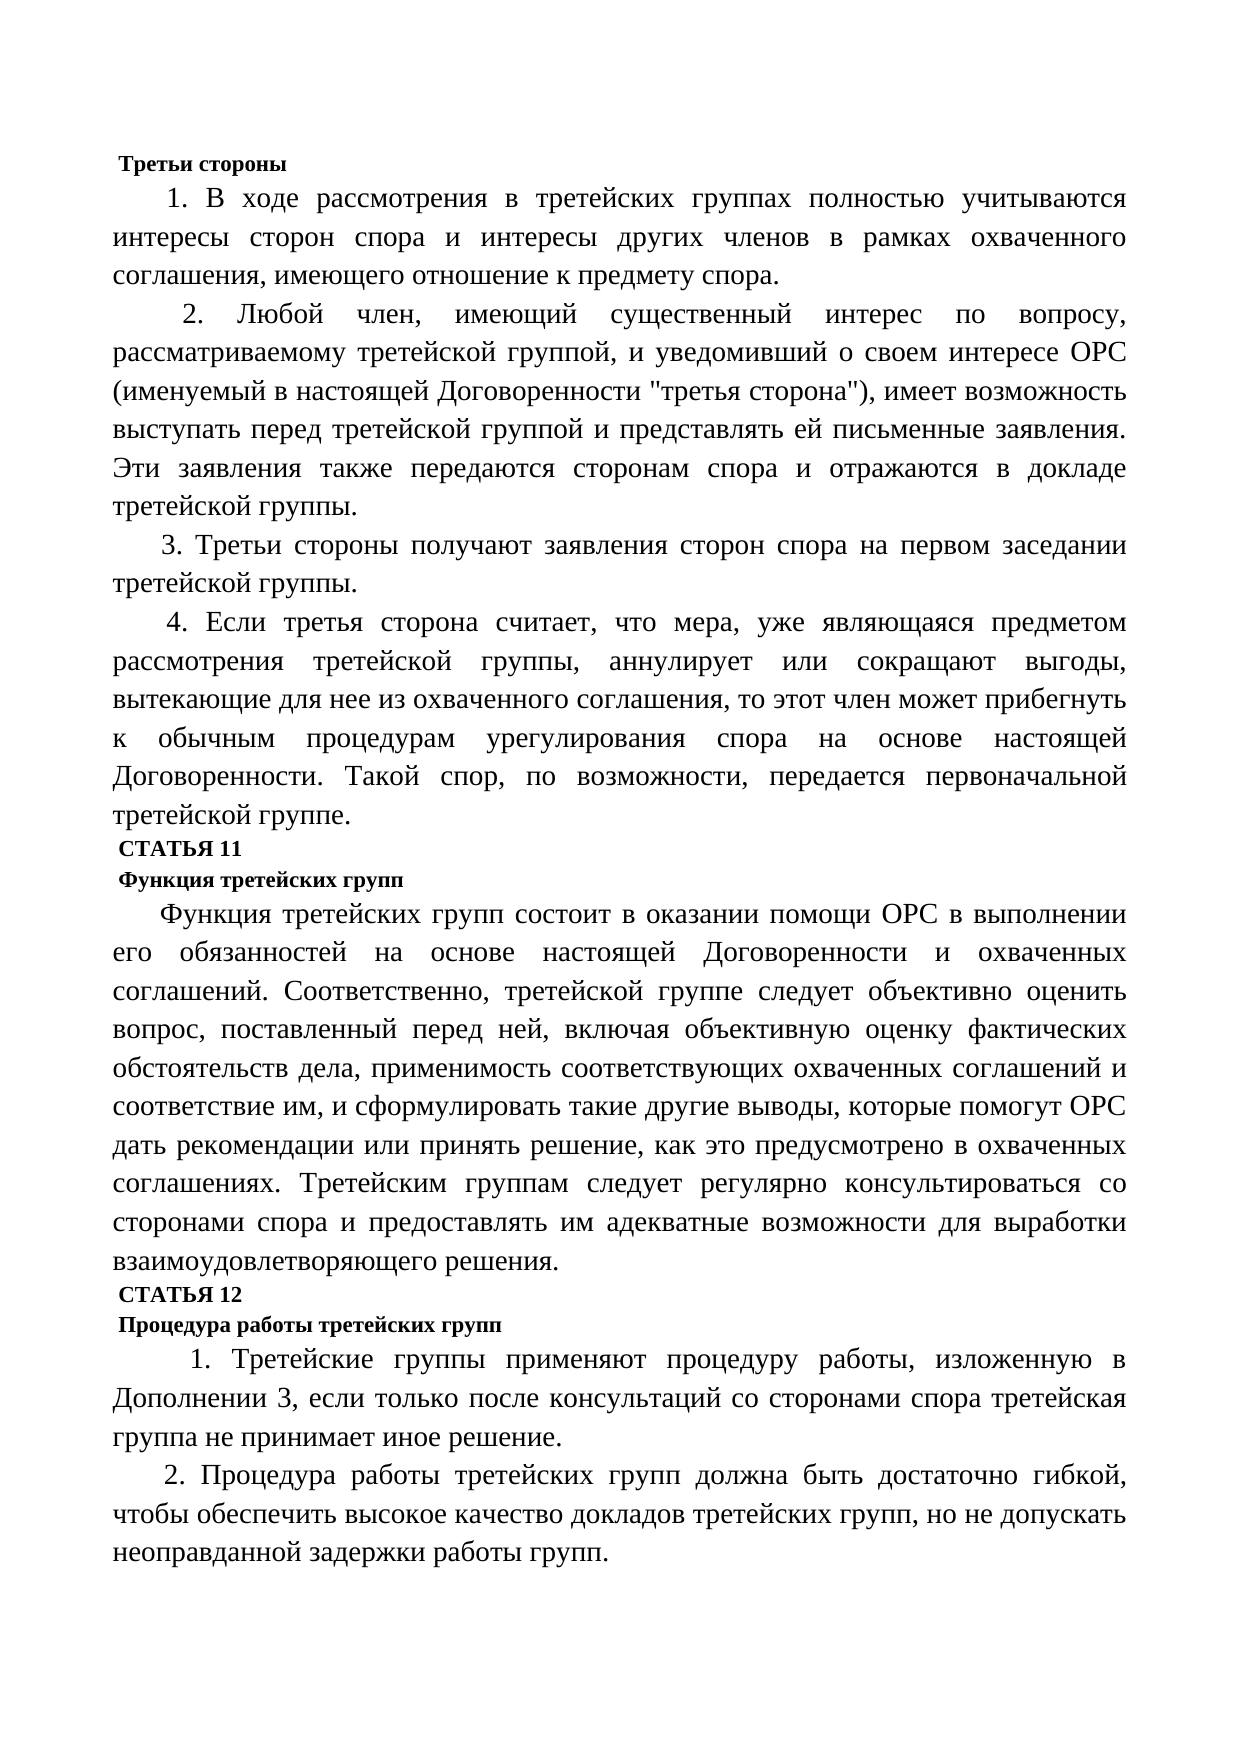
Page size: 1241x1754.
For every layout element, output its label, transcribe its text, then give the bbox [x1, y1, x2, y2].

text 3. Третьи стороны получают заявления сторон спора на первом заседании третейской группы. [112, 527, 1128, 599]
text 1. В ходе рассмотрения в третейских группах полностью учитываются интересы сторон спора и интересы других членов в рамках охваченного соглашения, имеющего отношение к предмету спора. [112, 180, 1128, 291]
text СТАТЬЯ 12 [112, 1281, 1128, 1308]
text Функция третейских групп [112, 866, 1128, 892]
text СТАТЬЯ 11 [112, 835, 1128, 862]
text 2. Процедура работы третейских групп должна быть достаточно гибкой, чтобы обеспечить высокое качество докладов третейских групп, но не допускать неоправданной задержки работы групп. [112, 1457, 1128, 1568]
text Функция третейских групп состоит в оказании помощи ОРС в выполнении его обязанностей на основе настоящей Договоренности и охваченных соглашений. Соответственно, третейской группе следует объективно оценить вопрос, поставленный перед ней, включая объективную оценку фактических обстоятельств дела, применимость соответствующих охваченных соглашений и соответствие им, и сформулировать такие другие выводы, которые помогут ОРС дать рекомендации или принять решение, как это предусмотрено в охваченных соглашениях. Третейским группам следует регулярно консультироваться со сторонами спора и предоставлять им адекватные возможности для выработки взаимоудовлетворяющего решения. [112, 896, 1128, 1276]
text Третьи стороны [112, 150, 1128, 176]
text 2. Любой член, имеющий существенный интерес по вопросу, рассматриваемому третейской группой, и уведомивший о своем интересе ОРС (именуемый в настоящей Договоренности "третья сторона"), имеет возможность выступать перед третейской группой и представлять ей письменные заявления. Эти заявления также передаются сторонам спора и отражаются в докладе третейской группы. [112, 296, 1128, 522]
text 1. Третейские группы применяют процедуру работы, изложенную в Дополнении 3, если только после консультаций со сторонами спора третейская группа не принимает иное решение. [112, 1342, 1128, 1452]
text 4. Если третья сторона считает, что мера, уже являющаяся предметом рассмотрения третейской группы, аннулирует или сокращают выгоды, вытекающие для нее из охваченного соглашения, то этот член может прибегнуть к обычным процедурам урегулирования спора на основе настоящей Договоренности. Такой спор, по возможности, передается первоначальной третейской группе. [112, 604, 1128, 830]
text Процедура работы третейских групп [112, 1311, 1128, 1338]
